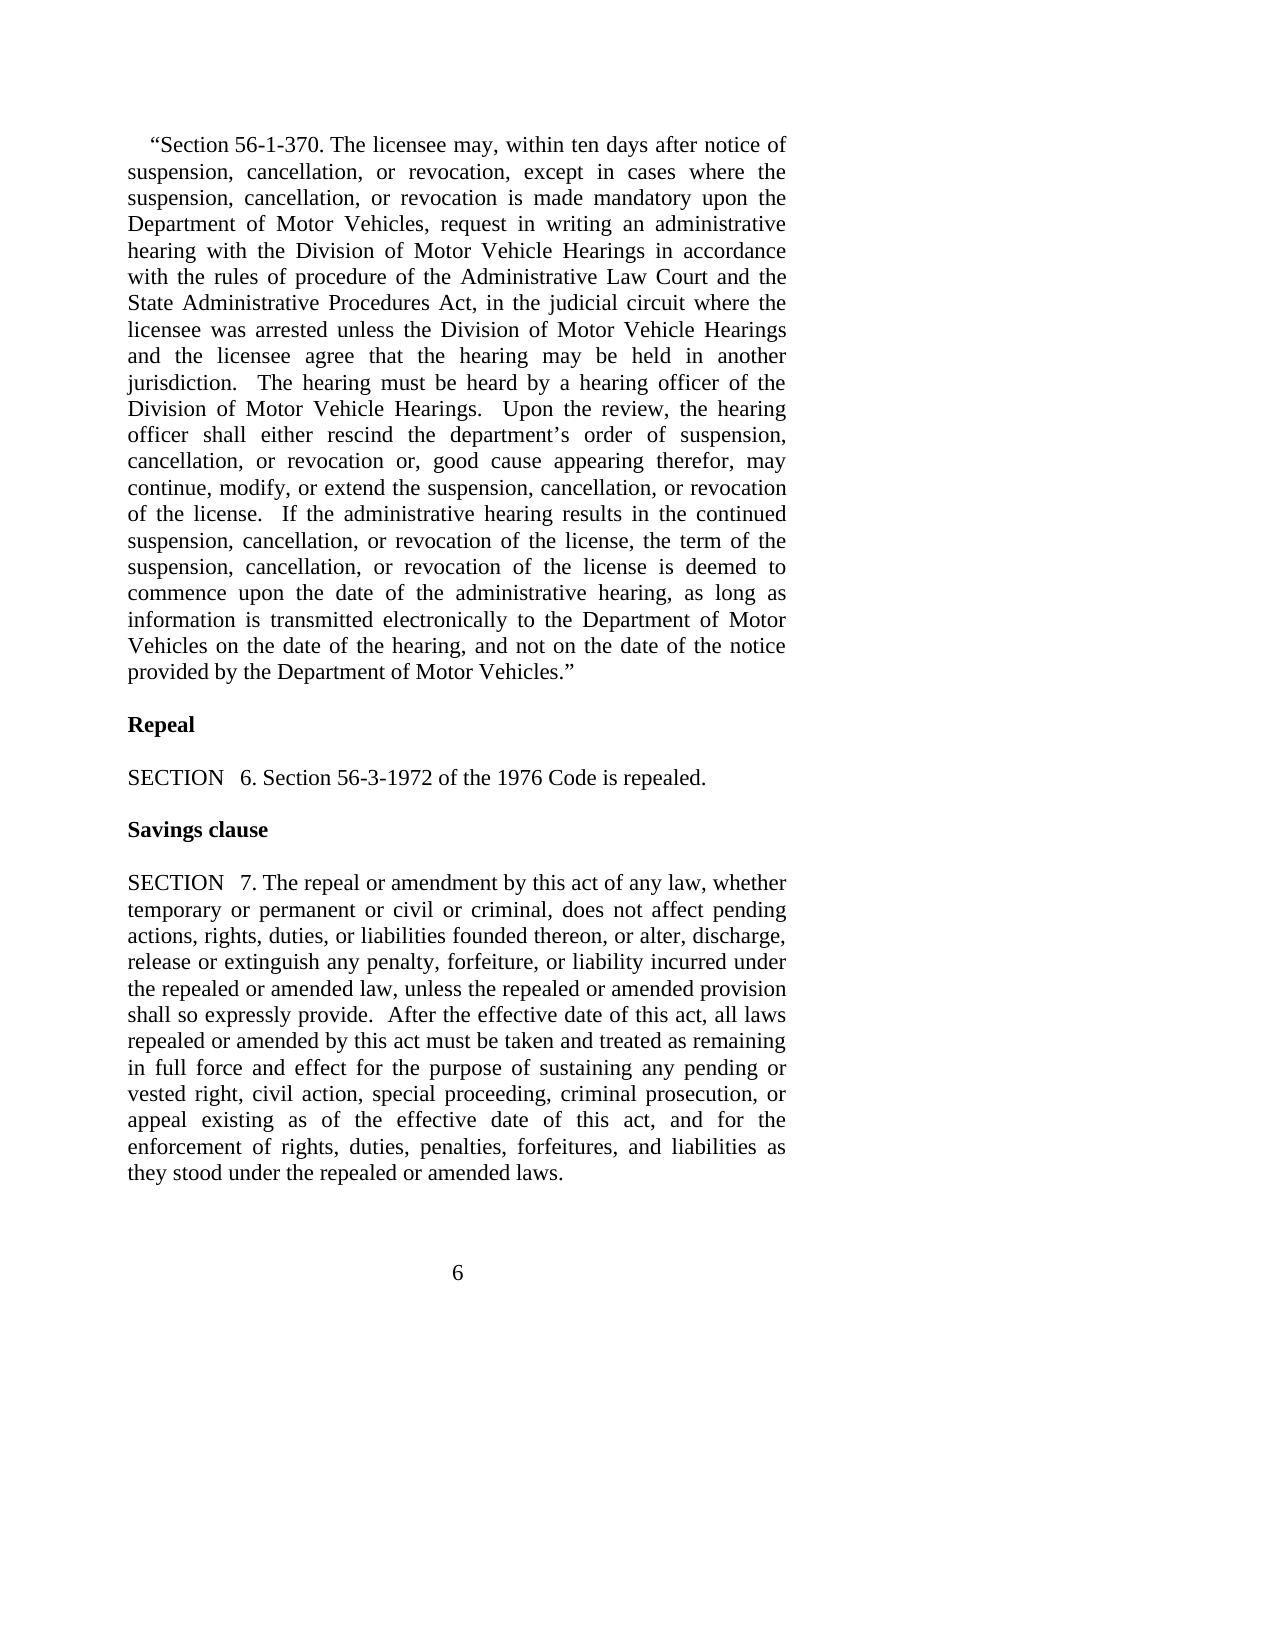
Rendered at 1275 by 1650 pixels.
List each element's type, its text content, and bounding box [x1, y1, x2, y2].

text SECTION 6. Section 56-3-1972 of the 1976 Code is repealed. [127, 764, 787, 790]
text “Section 56-1-370. The licensee may, within ten days after notice of suspension, cancellation, or revocation, except in cases where the suspension, cancellation, or revocation is made mandatory upon the Department of Motor Vehicles, request in writing an administrative hearing with the Division of Motor Vehicle Hearings in accordance with the rules of procedure of the Administrative Law Court and the State Administrative Procedures Act, in the judicial circuit where the licensee was arrested unless the Division of Motor Vehicle Hearings and the licensee agree that the hearing may be held in another jurisdiction. The hearing must be heard by a hearing officer of the Division of Motor Vehicle Hearings. Upon the review, the hearing officer shall either rescind the department’s order of suspension, cancellation, or revocation or, good cause appearing therefor, may continue, modify, or extend the suspension, cancellation, or revocation of the license. If the administrative hearing results in the continued suspension, cancellation, or revocation of the license, the term of the suspension, cancellation, or revocation of the license is deemed to commence upon the date of the administrative hearing, as long as information is transmitted electronically to the Department of Motor Vehicles on the date of the hearing, and not on the date of the notice provided by the Department of Motor Vehicles.” [127, 131, 787, 685]
text Savings clause [127, 817, 787, 843]
text Repeal [127, 711, 787, 737]
text SECTION 7. The repeal or amendment by this act of any law, whether temporary or permanent or civil or criminal, does not affect pending actions, rights, duties, or liabilities founded thereon, or alter, discharge, release or extinguish any penalty, forfeiture, or liability incurred under the repealed or amended law, unless the repealed or amended provision shall so expressly provide. After the effective date of this act, all laws repealed or amended by this act must be taken and treated as remaining in full force and effect for the purpose of sustaining any pending or vested right, civil action, special proceeding, criminal prosecution, or appeal existing as of the effective date of this act, and for the enforcement of rights, duties, penalties, forfeitures, and liabilities as they stood under the repealed or amended laws. [127, 869, 787, 1186]
